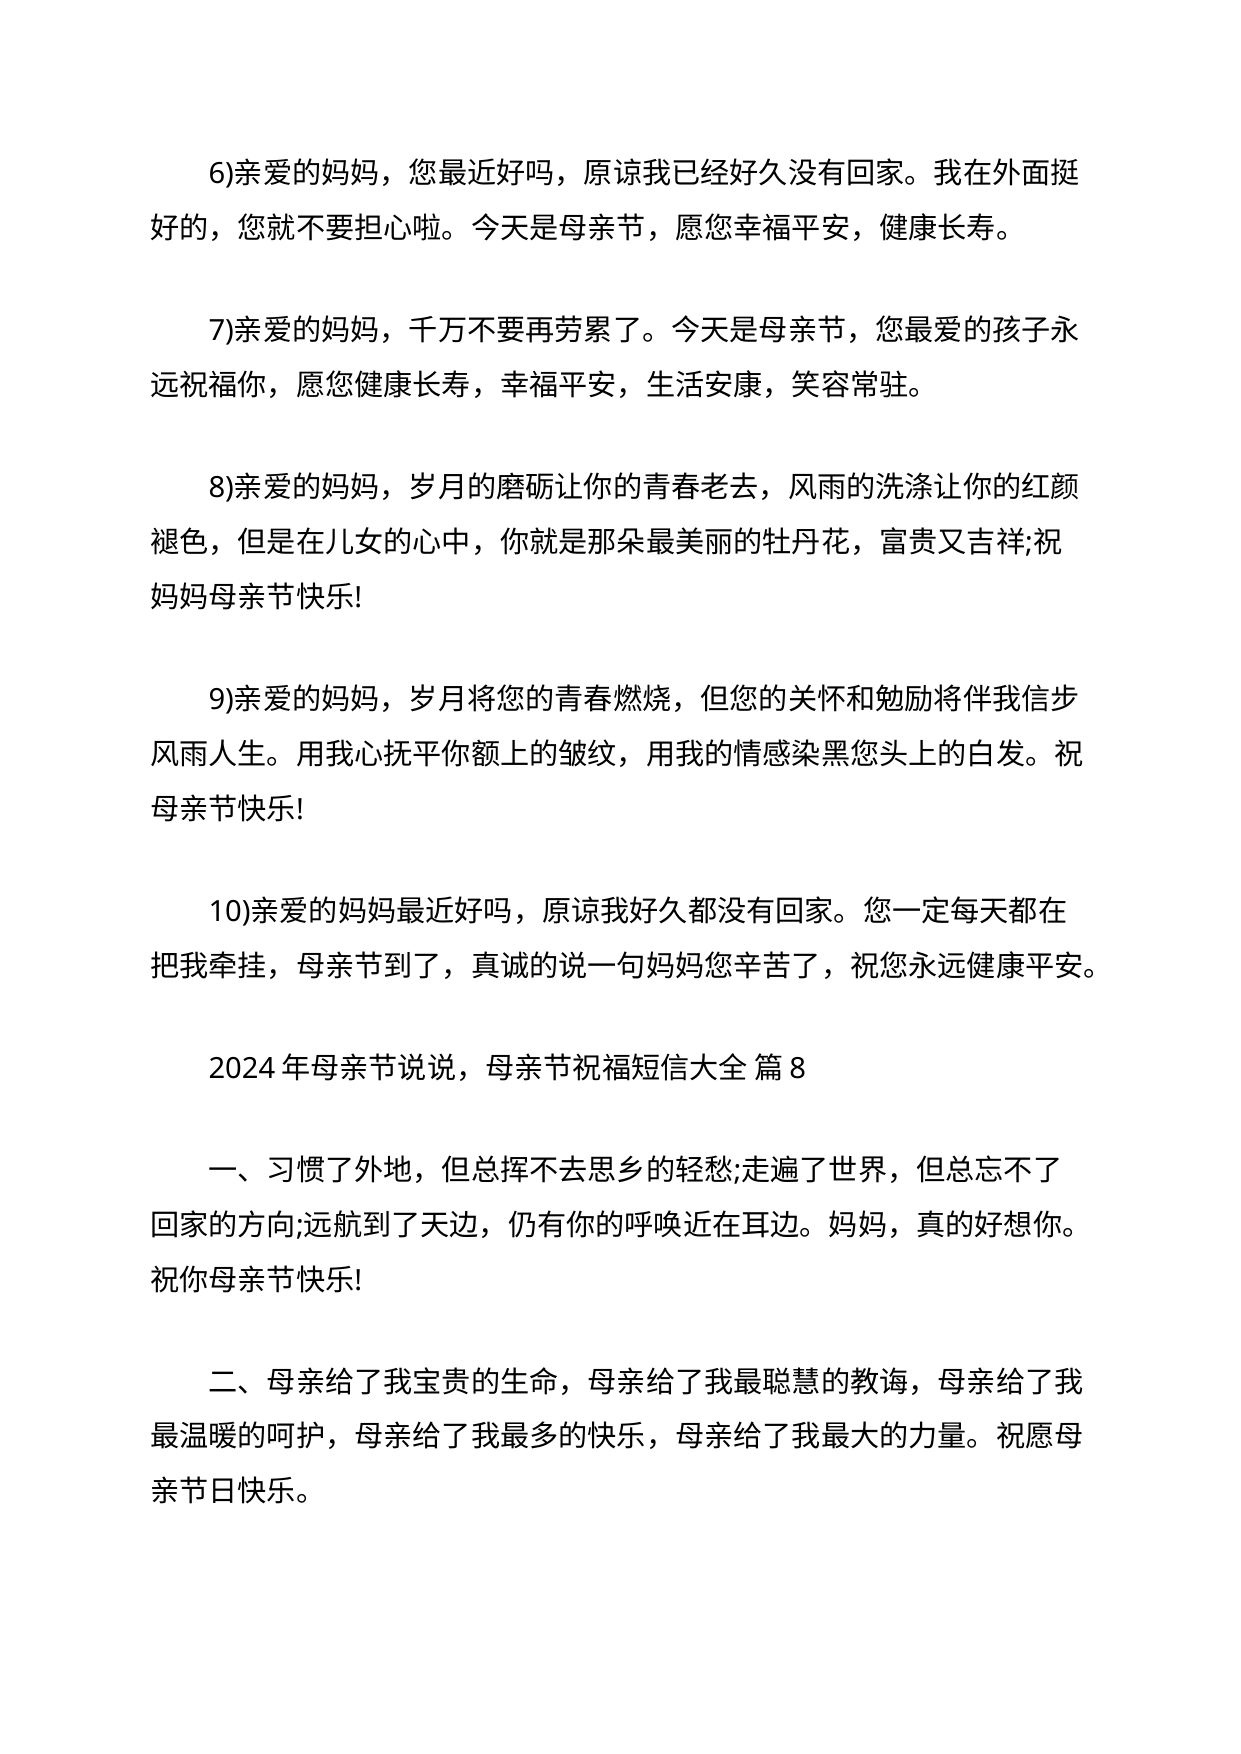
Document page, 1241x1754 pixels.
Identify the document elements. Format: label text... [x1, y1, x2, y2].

text 一、习惯了外地，但总挥不去思乡的轻愁;走遍了世界，但总忘不了回家的方向;远航到了天边，仍有你的呼唤近在耳边。妈妈，真的好想你。祝你母亲节快乐! [150, 1146, 1090, 1298]
text 8)亲爱的妈妈，岁月的磨砺让你的青春老去，风雨的洗涤让你的红颜褪色，但是在儿女的心中，你就是那朵最美丽的牡丹花，富贵又吉祥;祝妈妈母亲节快乐! [150, 463, 1090, 616]
text 2024年母亲节说说，母亲节祝福短信大全 篇8 [150, 1044, 1090, 1087]
text 9)亲爱的妈妈，岁月将您的青春燃烧，但您的关怀和勉励将伴我信步风雨人生。用我心抚平你额上的皱纹，用我的情感染黑您头上的白发。祝母亲节快乐! [150, 676, 1090, 828]
text 7)亲爱的妈妈，千万不要再劳累了。今天是母亲节，您最爱的孩子永远祝福你，愿您健康长寿，幸福平安，生活安康，笑容常驻。 [150, 307, 1090, 404]
text 二、母亲给了我宝贵的生命，母亲给了我最聪慧的教诲，母亲给了我最温暖的呵护，母亲给了我最多的快乐，母亲给了我最大的力量。祝愿母亲节日快乐。 [150, 1358, 1090, 1510]
text 10)亲爱的妈妈最近好吗，原谅我好久都没有回家。您一定每天都在把我牵挂，母亲节到了，真诚的说一句妈妈您辛苦了，祝您永远健康平安。 [150, 887, 1090, 985]
text 6)亲爱的妈妈，您最近好吗，原谅我已经好久没有回家。我在外面挺好的，您就不要担心啦。今天是母亲节，愿您幸福平安，健康长寿。 [150, 150, 1090, 247]
